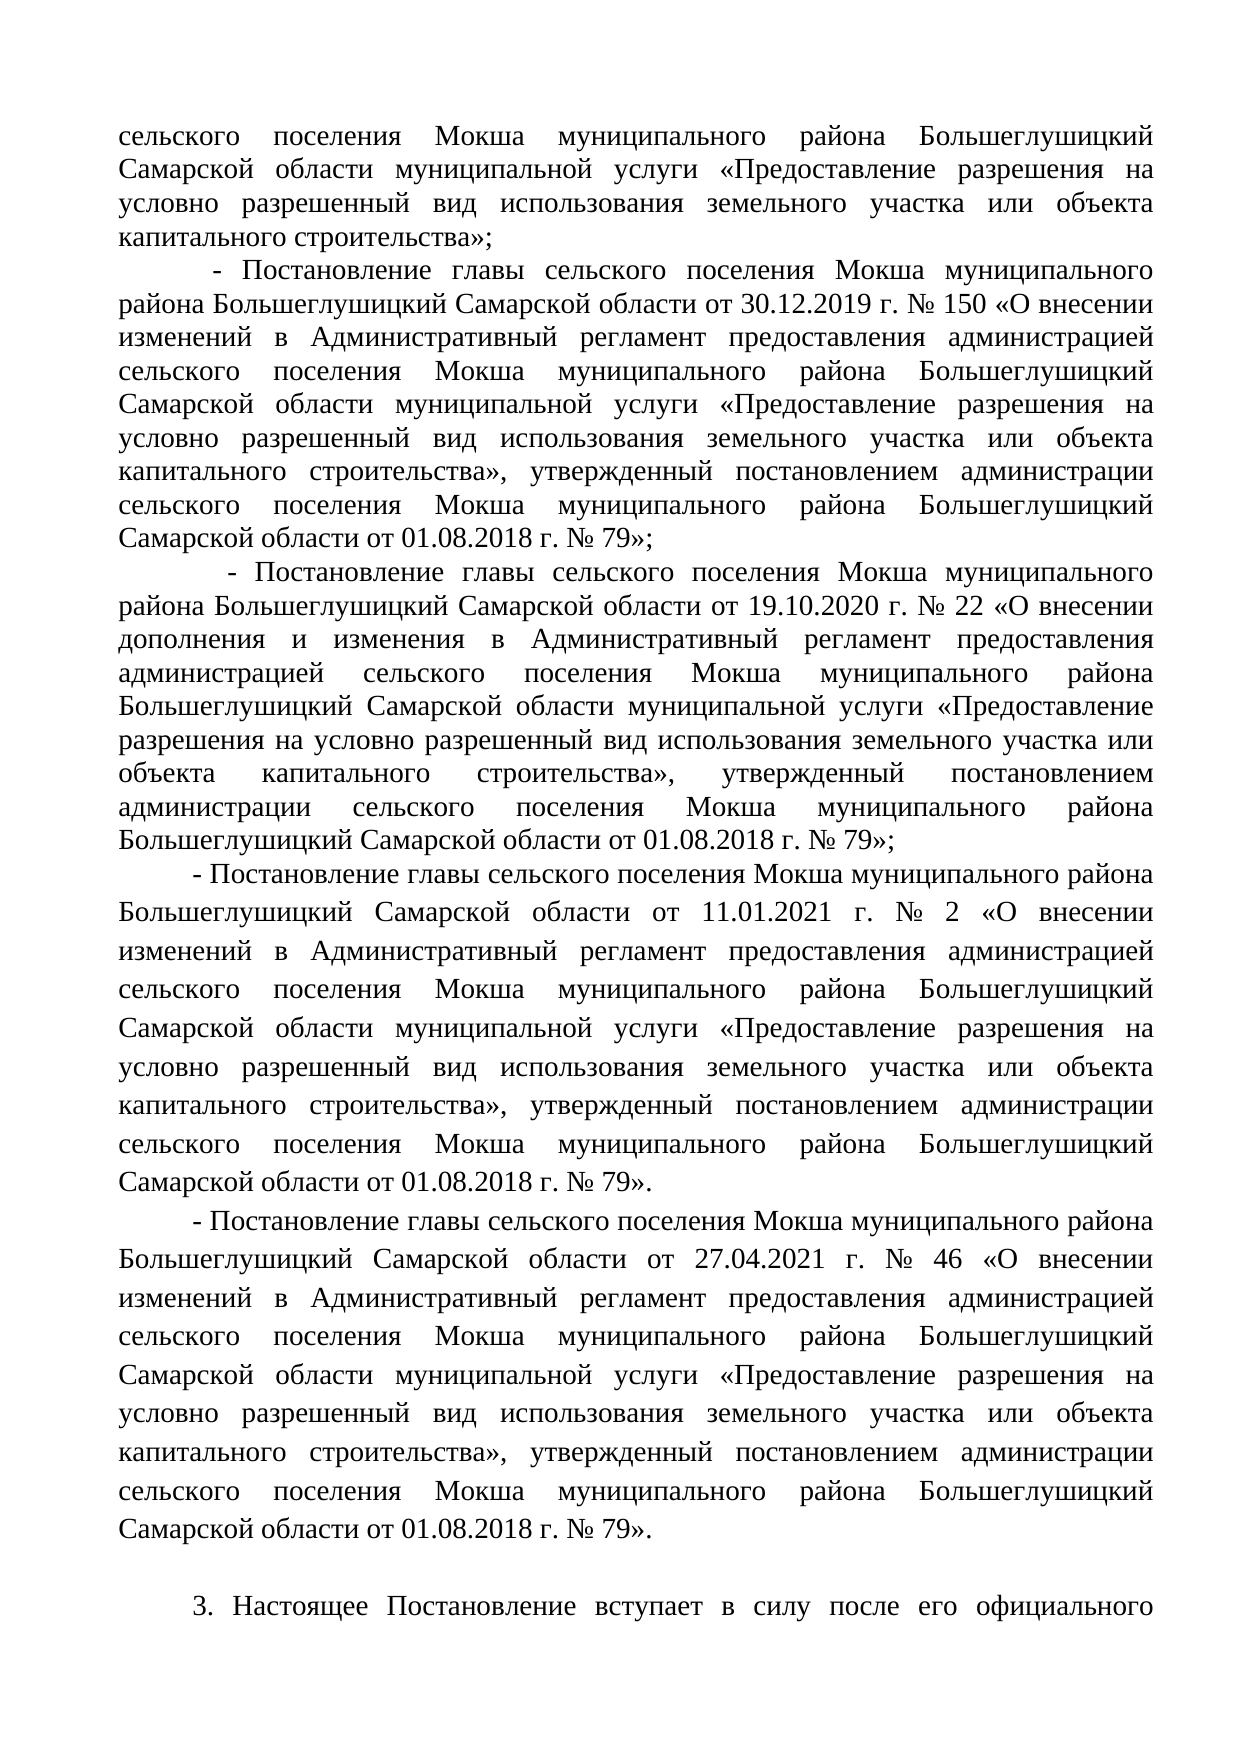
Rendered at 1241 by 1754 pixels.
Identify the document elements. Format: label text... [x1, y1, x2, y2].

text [118, 118, 1154, 252]
text - Постановление главы сельского поселения Мокша муниципального района Большеглушицкий Самарской области от 19.10.2020 г. № 22 «О внесении дополнения и изменения в Административный регламент предоставления администрацией сельского поселения Мокша муниципального района Большеглушицкий Самарской области муниципальной услуги «Предоставление разрешения на условно разрешенный вид использования земельного участка или объекта капитального строительства», утвержденный постановлением администрации сельского поселения Мокша муниципального района Большеглушицкий Самарской области от 01.08.2018 г. № 79»; [118, 554, 1154, 856]
text - Постановление главы сельского поселения Мокша муниципального района Большеглушицкий Самарской области от 11.01.2021 г. № 2 «О внесении изменений в Административный регламент предоставления администрацией сельского поселения Мокша муниципального района Большеглушицкий Самарской области муниципальной услуги «Предоставление разрешения на условно разрешенный вид использования земельного участка или объекта капитального строительства», утвержденный постановлением администрации сельского поселения Мокша муниципального района Большеглушицкий Самарской области от 01.08.2018 г. № 79». [118, 856, 1154, 1198]
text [118, 1588, 1154, 1622]
text - Постановление главы сельского поселения Мокша муниципального района Большеглушицкий Самарской области от 27.04.2021 г. № 46 «О внесении изменений в Административный регламент предоставления администрацией сельского поселения Мокша муниципального района Большеглушицкий Самарской области муниципальной услуги «Предоставление разрешения на условно разрешенный вид использования земельного участка или объекта капитального строительства», утвержденный постановлением администрации сельского поселения Мокша муниципального района Большеглушицкий Самарской области от 01.08.2018 г. № 79». [118, 1203, 1154, 1545]
text - Постановление главы сельского поселения Мокша муниципального района Большеглушицкий Самарской области от 30.12.2019 г. № 150 «О внесении изменений в Административный регламент предоставления администрацией сельского поселения Мокша муниципального района Большеглушицкий Самарской области муниципальной услуги «Предоставление разрешения на условно разрешенный вид использования земельного участка или объекта капитального строительства», утвержденный постановлением администрации сельского поселения Мокша муниципального района Большеглушицкий Самарской области от 01.08.2018 г. № 79»; [118, 252, 1154, 554]
